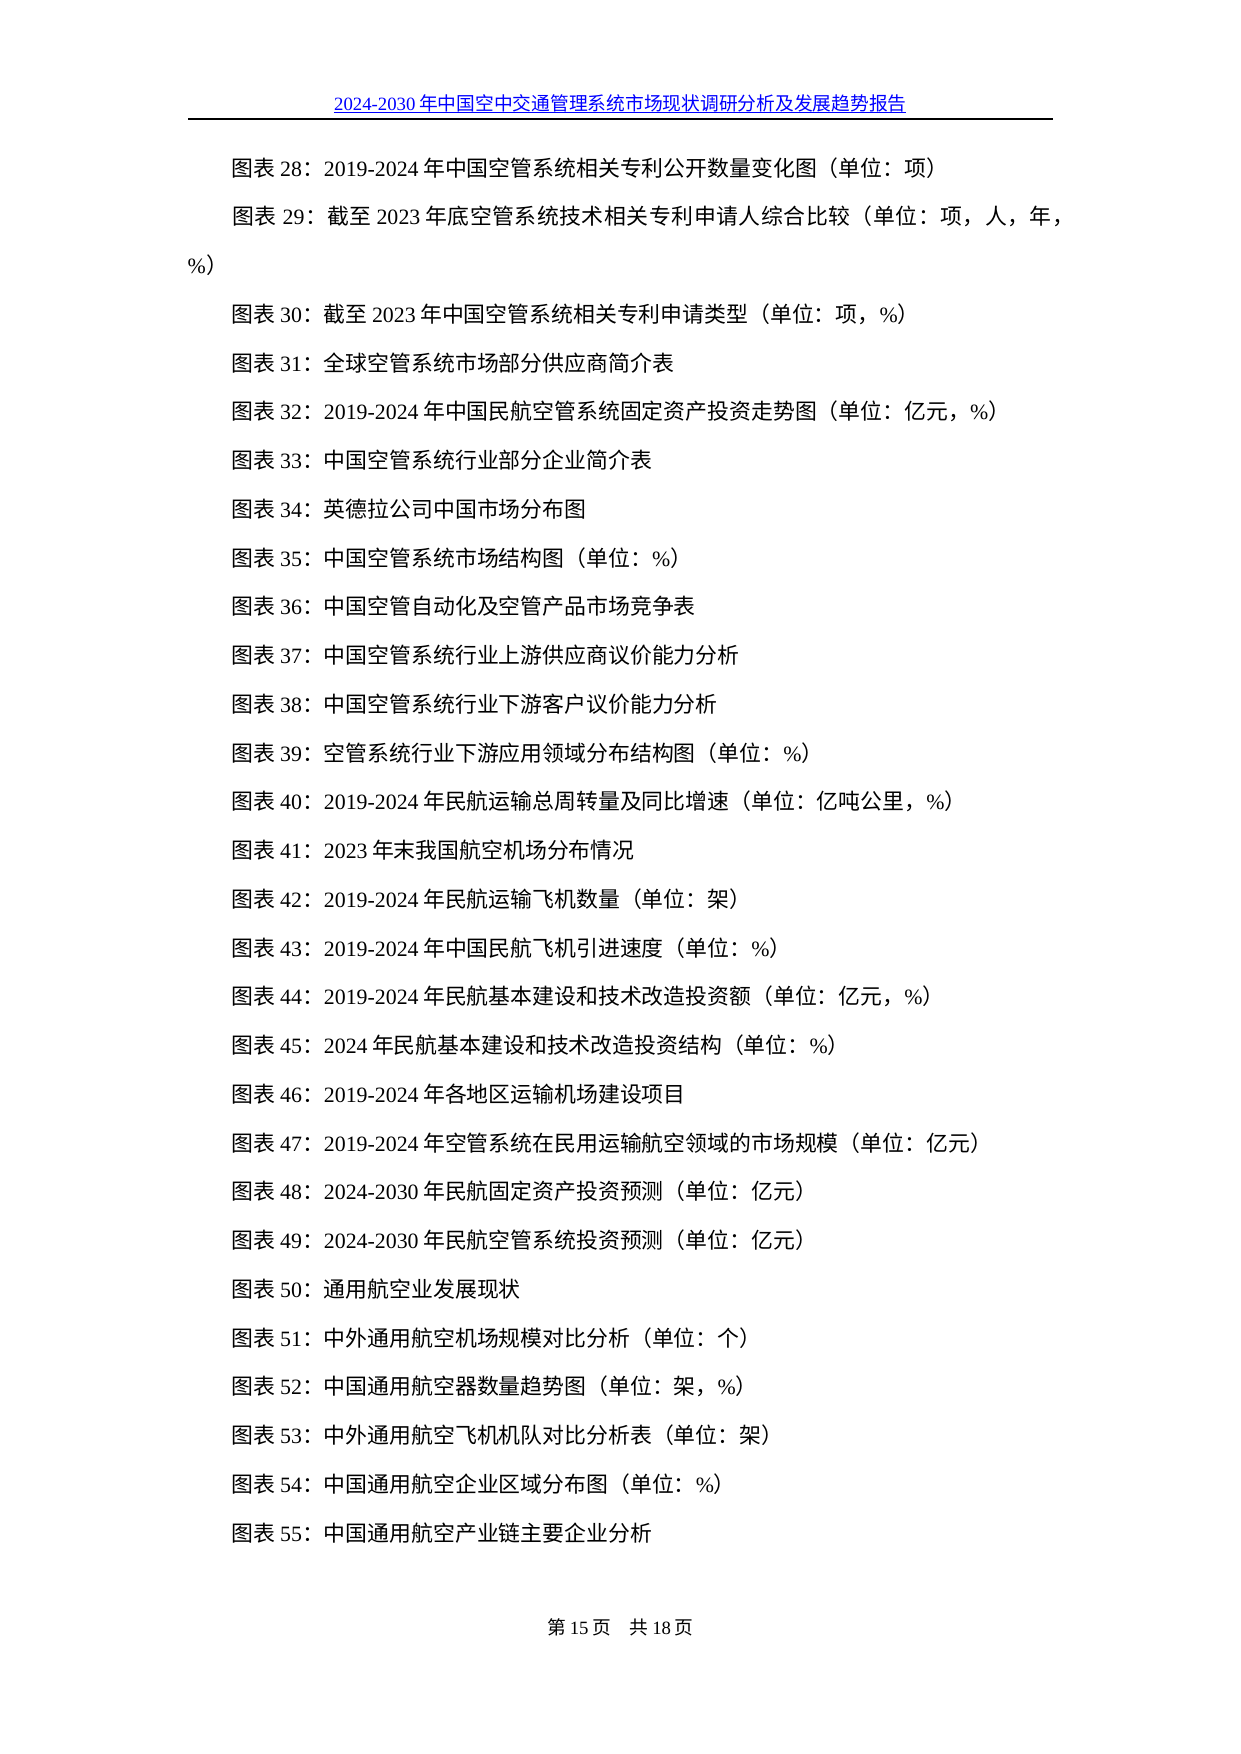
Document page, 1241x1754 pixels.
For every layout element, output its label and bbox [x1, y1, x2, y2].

text [187, 150, 1053, 1548]
